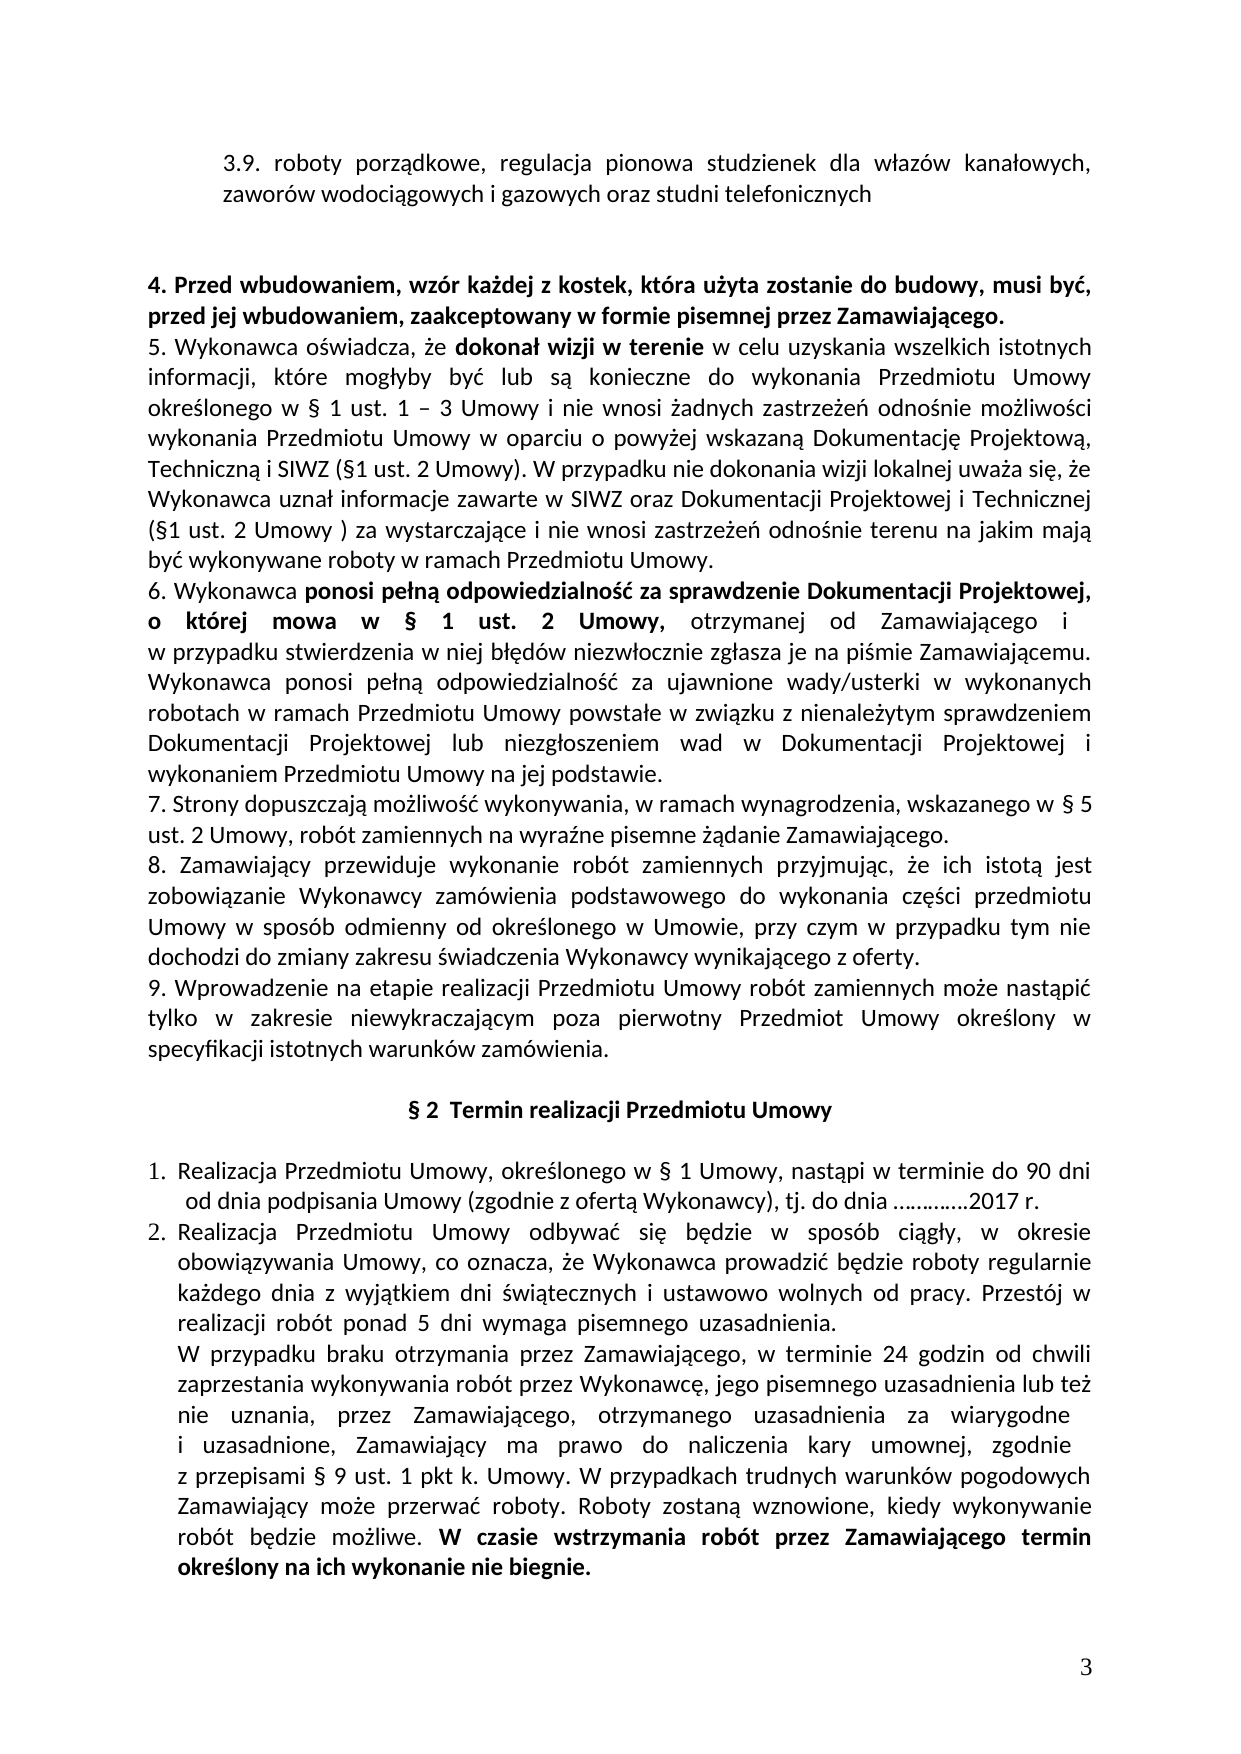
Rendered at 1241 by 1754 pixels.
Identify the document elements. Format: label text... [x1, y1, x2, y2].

text 9. Wprowadzenie na etapie realizacji Przedmiotu Umowy robót zamiennych może nastąpić tylko w zakresie niewykraczającym poza pierwotny Przedmiot Umowy określony w specyfikacji istotnych warunków zamówienia. [148, 972, 1093, 1063]
text 7. Strony dopuszczają możliwość wykonywania, w ramach wynagrodzenia, wskazanego w § 5 ust. 2 Umowy, robót zamiennych na wyraźne pisemne żądanie Zamawiającego. [148, 788, 1093, 849]
text 8. Zamawiający przewiduje wykonanie robót zamiennych przyjmując, że ich istotą jest zobowiązanie Wykonawcy zamówienia podstawowego do wykonania części przedmiotu Umowy w sposób odmienny od określonego w Umowie, przy czym w przypadku tym nie dochodzi do zmiany zakresu świadczenia Wykonawcy wynikającego z oferty. [148, 849, 1093, 972]
text 3.9. roboty porządkowe, regulacja pionowa studzienek dla włazów kanałowych, zaworów wodociągowych i gazowych oraz studni telefonicznych [223, 148, 1093, 209]
list Realizacja Przedmiotu Umowy odbywać się będzie w sposób ciągły, w okresie obowiązywania Umowy, co oznacza, że Wykonawca prowadzić będzie roboty regularnie każdego dnia z wyjątkiem dni świątecznych i ustawowo wolnych od pracy. Przestój w realizacji robót ponad 5 dni wymaga pisemnego uzasadnienia. W przypadku braku otrzymania przez Zamawiającego, w terminie 24 godzin od chwili zaprzestania wykonywania robót przez Wykonawcę, jego pisemnego uzasadnienia lub też nie uznania, przez Zamawiającego, otrzymanego uzasadnienia za wiarygodne i uzasadnione, Zamawiający ma prawo do naliczenia kary umownej, zgodnie z przepisami § 9 ust. 1 pkt k. Umowy. W przypadkach trudnych warunków pogodowych Zamawiający może przerwać roboty. Roboty zostaną wznowione, kiedy wykonywanie robót będzie możliwe. W czasie wstrzymania robót przez Zamawiającego termin określony na ich wykonanie nie biegnie. [148, 1216, 1093, 1582]
text 4. Przed wbudowaniem, wzór każdej z kostek, która użyta zostanie do budowy, musi być, przed jej wbudowaniem, zaakceptowany w formie pisemnej przez Zamawiającego. [148, 270, 1093, 331]
list Realizacja Przedmiotu Umowy, określonego w § 1 Umowy, nastąpi w terminie do 90 dni od dnia podpisania Umowy (zgodnie z ofertą Wykonawcy), tj. do dnia ………….2017 r. [148, 1155, 1093, 1216]
text 6. Wykonawca ponosi pełną odpowiedzialność za sprawdzenie Dokumentacji Projektowej, o której mowa w § 1 ust. 2 Umowy, otrzymanej od Zamawiającego i w przypadku stwierdzenia w niej błędów niezwłocznie zgłasza je na piśmie Zamawiającemu. Wykonawca ponosi pełną odpowiedzialność za ujawnione wady/usterki w wykonanych robotach w ramach Przedmiotu Umowy powstałe w związku z nienależytym sprawdzeniem Dokumentacji Projektowej lub niezgłoszeniem wad w Dokumentacji Projektowej i wykonaniem Przedmiotu Umowy na jej podstawie. [148, 575, 1093, 788]
text 5. Wykonawca oświadcza, że dokonał wizji w terenie w celu uzyskania wszelkich istotnych informacji, które mogłyby być lub są konieczne do wykonania Przedmiotu Umowy określonego w § 1 ust. 1 – 3 Umowy i nie wnosi żadnych zastrzeżeń odnośnie możliwości wykonania Przedmiotu Umowy w oparciu o powyżej wskazaną Dokumentację Projektową, Techniczną i SIWZ (§1 ust. 2 Umowy). W przypadku nie dokonania wizji lokalnej uważa się, że Wykonawca uznał informacje zawarte w SIWZ oraz Dokumentacji Projektowej i Technicznej (§1 ust. 2 Umowy ) za wystarczające i nie wnosi zastrzeżeń odnośnie terenu na jakim mają być wykonywane roboty w ramach Przedmiotu Umowy. [148, 331, 1093, 575]
text § 2 Termin realizacji Przedmiotu Umowy [148, 1094, 1093, 1124]
